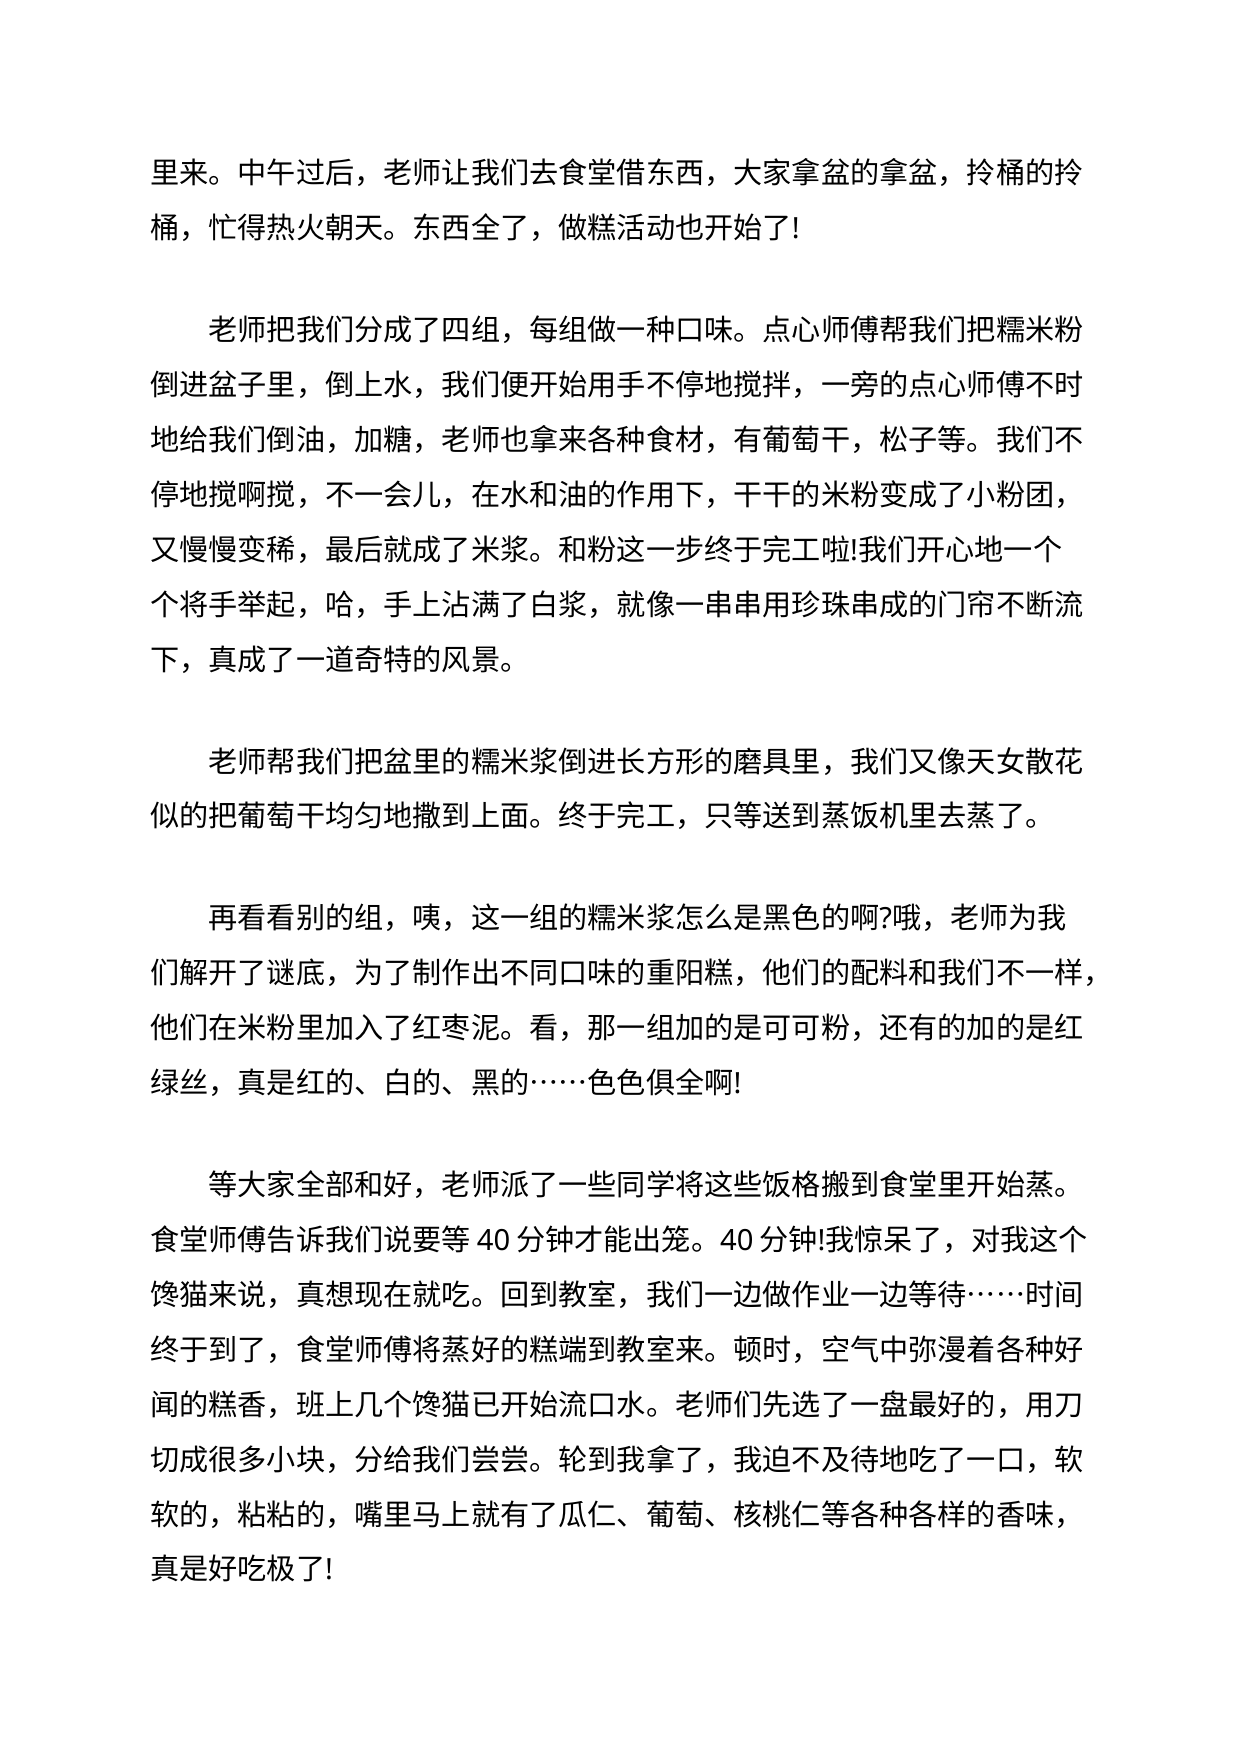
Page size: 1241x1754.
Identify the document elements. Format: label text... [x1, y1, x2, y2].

text 等大家全部和好，老师派了一些同学将这些饭格搬到食堂里开始蒸。食堂师傅告诉我们说要等40分钟才能出笼。40分钟!我惊呆了，对我这个馋猫来说，真想现在就吃。回到教室，我们一边做作业一边等待……时间终于到了，食堂师傅将蒸好的糕端到教室来。顿时，空气中弥漫着各种好闻的糕香，班上几个馋猫已开始流口水。老师们先选了一盘最好的，用刀切成很多小块，分给我们尝尝。轮到我拿了，我迫不及待地吃了一口，软软的，粘粘的，嘴里马上就有了瓜仁、葡萄、核桃仁等各种各样的香味，真是好吃极了! [150, 1162, 1090, 1588]
text 再看看别的组，咦，这一组的糯米浆怎么是黑色的啊?哦，老师为我们解开了谜底，为了制作出不同口味的重阳糕，他们的配料和我们不一样，他们在米粉里加入了红枣泥。看，那一组加的是可可粉，还有的加的是红绿丝，真是红的、白的、黑的……色色俱全啊! [150, 895, 1090, 1102]
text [150, 150, 1090, 247]
text 老师把我们分成了四组，每组做一种口味。点心师傅帮我们把糯米粉倒进盆子里，倒上水，我们便开始用手不停地搅拌，一旁的点心师傅不时地给我们倒油，加糖，老师也拿来各种食材，有葡萄干，松子等。我们不停地搅啊搅，不一会儿，在水和油的作用下，干干的米粉变成了小粉团，又慢慢变稀，最后就成了米浆。和粉这一步终于完工啦!我们开心地一个个将手举起，哈，手上沾满了白浆，就像一串串用珍珠串成的门帘不断流下，真成了一道奇特的风景。 [150, 307, 1090, 679]
text 老师帮我们把盆里的糯米浆倒进长方形的磨具里，我们又像天女散花似的把葡萄干均匀地撒到上面。终于完工，只等送到蒸饭机里去蒸了。 [150, 738, 1090, 835]
